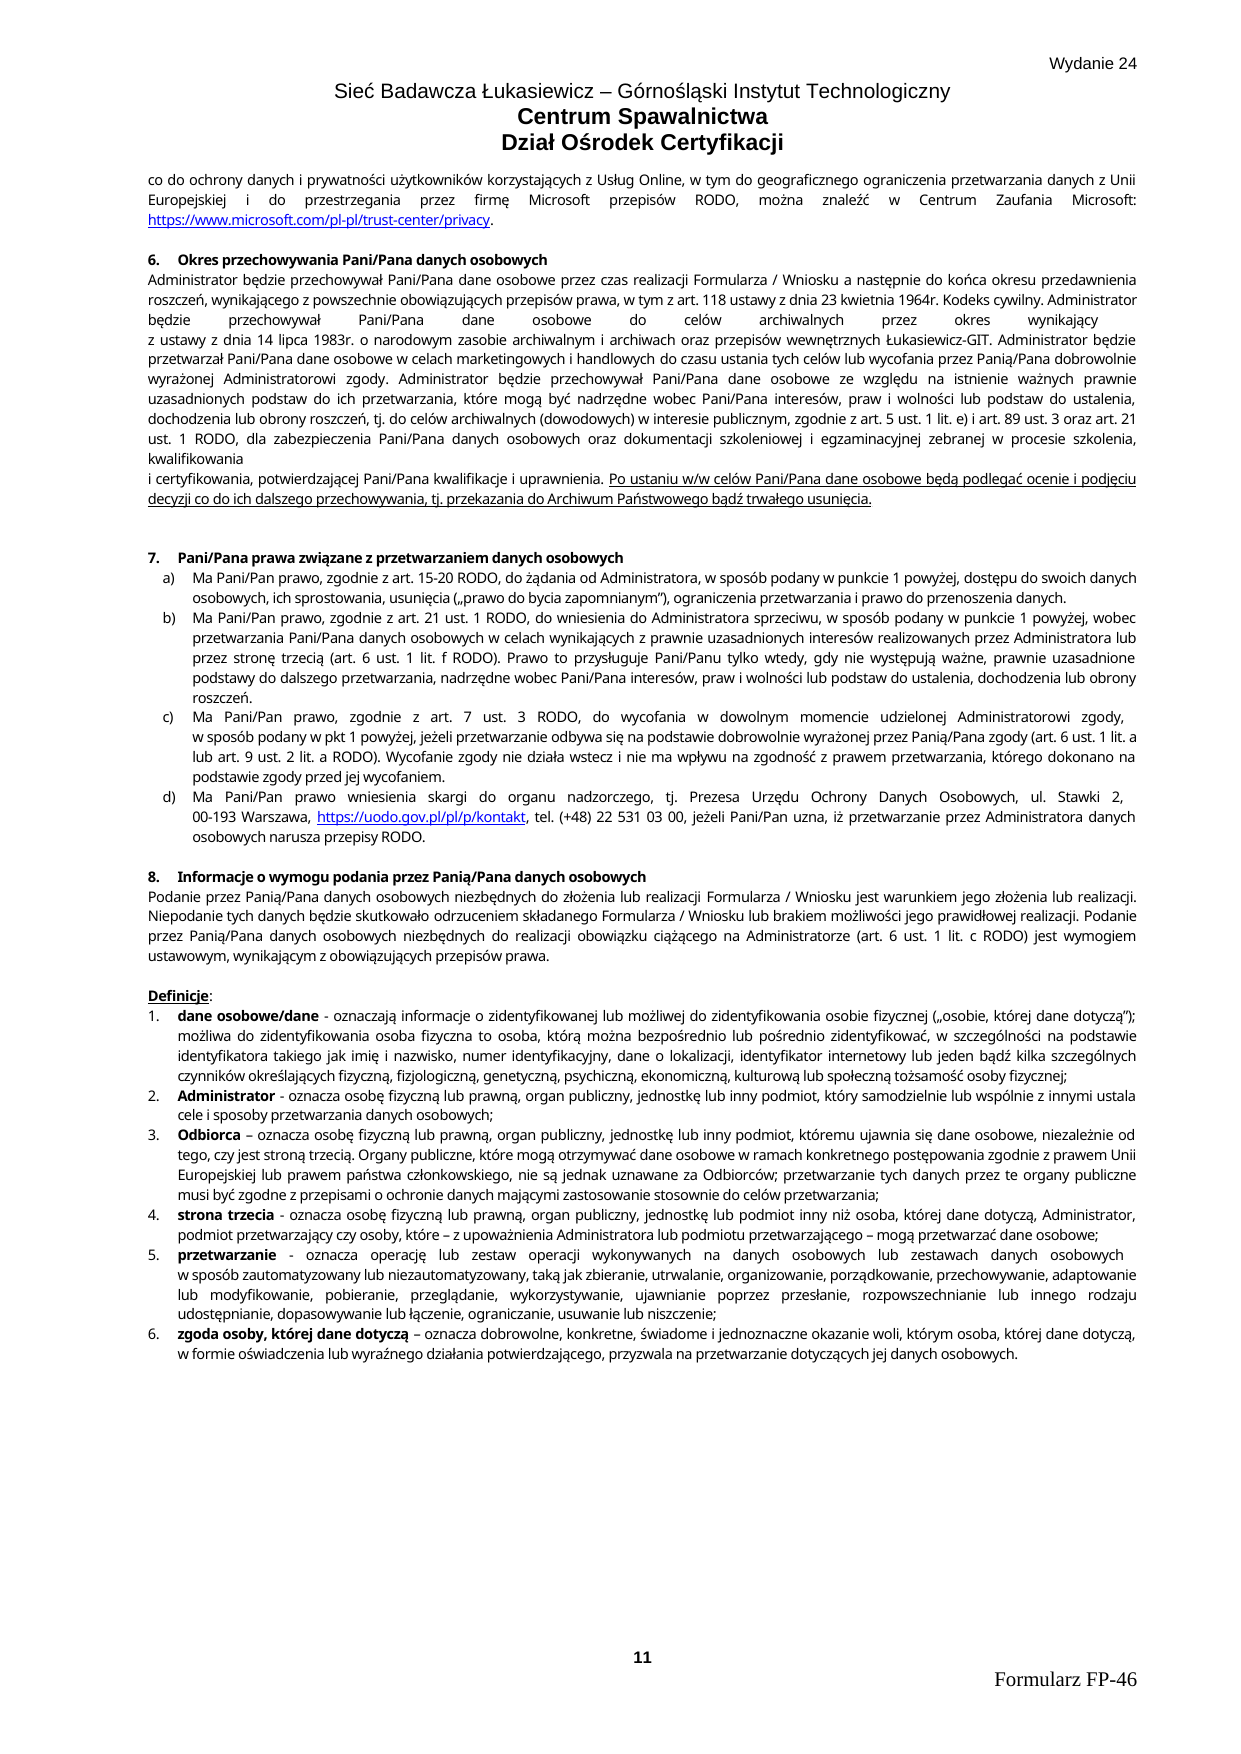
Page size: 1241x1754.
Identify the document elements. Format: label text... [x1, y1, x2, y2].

text 7. Pani/Pana prawa związane z przetwarzaniem danych osobowych [148, 548, 1137, 568]
text 4. strona trzecia - oznacza osobę fizyczną lub prawną, organ publiczny, jednostkę lub podmiot inny niż osoba, której dane dotyczą, Administrator, podmiot przetwarzający czy osoby, które – z upoważnienia Administratora lub podmiotu przetwarzającego – mogą przetwarzać dane osobowe; [148, 1205, 1137, 1244]
text a) Ma Pani/Pan prawo, zgodnie z art. 15-20 RODO, do żądania od Administratora, w sposób podany w punkcie 1 powyżej, dostępu do swoich danych osobowych, ich sprostowania, usunięcia („prawo do bycia zapomnianym”), ograniczenia przetwarzania i prawo do przenoszenia danych. [162, 568, 1137, 608]
text 8. Informacje o wymogu podania przez Panią/Pana danych osobowych [148, 866, 1137, 886]
text b) Ma Pani/Pan prawo, zgodnie z art. 21 ust. 1 RODO, do wniesienia do Administratora sprzeciwu, w sposób podany w punkcie 1 powyżej, wobec przetwarzania Pani/Pana danych osobowych w celach wynikających z prawnie uzasadnionych interesów realizowanych przez Administratora lub przez stronę trzecią (art. 6 ust. 1 lit. f RODO). Prawo to przysługuje Pani/Panu tylko wtedy, gdy nie występują ważne, prawnie uzasadnione podstawy do dalszego przetwarzania, nadrzędne wobec Pani/Pana interesów, praw i wolności lub podstaw do ustalenia, dochodzenia lub obrony roszczeń. [162, 608, 1137, 707]
text 6. Okres przechowywania Pani/Pana danych osobowych [148, 250, 1137, 269]
text Administrator będzie przechowywał Pani/Pana dane osobowe przez czas realizacji Formularza / Wniosku a następnie do końca okresu przedawnienia roszczeń, wynikającego z powszechnie obowiązujących przepisów prawa, w tym z art. 118 ustawy z dnia 23 kwietnia 1964r. Kodeks cywilny. Administrator będzie przechowywał Pani/Pana dane osobowe do celów archiwalnych przez okres wynikający z ustawy z dnia 14 lipca 1983r. o narodowym zasobie archiwalnym i archiwach oraz przepisów wewnętrznych Łukasiewicz-GIT. Administrator będzie przetwarzał Pani/Pana dane osobowe w celach marketingowych i handlowych do czasu ustania tych celów lub wycofania przez Panią/Pana dobrowolnie wyrażonej Administratorowi zgody. Administrator będzie przechowywał Pani/Pana dane osobowe ze względu na istnienie ważnych prawnie uzasadnionych podstaw do ich przetwarzania, które mogą być nadrzędne wobec Pani/Pana interesów, praw i wolności lub podstaw do ustalenia, dochodzenia lub obrony roszczeń, tj. do celów archiwalnych (dowodowych) w interesie publicznym, zgodnie z art. 5 ust. 1 lit. e) i art. 89 ust. 3 oraz art. 21 ust. 1 RODO, dla zabezpieczenia Pani/Pana danych osobowych oraz dokumentacji szkoleniowej i egzaminacyjnej zebranej w procesie szkolenia, kwalifikowania i certyfikowania, potwierdzającej Pani/Pana kwalifikacje i uprawnienia. Po ustaniu w/w celów Pani/Pana dane osobowe będą podlegać ocenie i podjęciu decyzji co do ich dalszego przechowywania, tj. przekazania do Archiwum Państwowego bądź trwałego usunięcia. [148, 269, 1137, 508]
text d) Ma Pani/Pan prawo wniesienia skargi do organu nadzorczego, tj. Prezesa Urzędu Ochrony Danych Osobowych, ul. Stawki 2, 00-193 Warszawa, https://uodo.gov.pl/pl/p/kontakt, tel. (+48) 22 531 03 00, jeżeli Pani/Pan uzna, iż przetwarzanie przez Administratora danych osobowych narusza przepisy RODO. [162, 787, 1137, 847]
text 3. Odbiorca – oznacza osobę fizyczną lub prawną, organ publiczny, jednostkę lub inny podmiot, któremu ujawnia się dane osobowe, niezależnie od tego, czy jest stroną trzecią. Organy publiczne, które mogą otrzymywać dane osobowe w ramach konkretnego postępowania zgodnie z prawem Unii Europejskiej lub prawem państwa członkowskiego, nie są jednak uznawane za Odbiorców; przetwarzanie tych danych przez te organy publiczne musi być zgodne z przepisami o ochronie danych mającymi zastosowanie stosownie do celów przetwarzania; [148, 1125, 1137, 1205]
text Definicje: [148, 986, 1137, 1006]
text 6. zgoda osoby, której dane dotyczą – oznacza dobrowolne, konkretne, świadome i jednoznaczne okazanie woli, którym osoba, której dane dotyczą, w formie oświadczenia lub wyraźnego działania potwierdzającego, przyzwala na przetwarzanie dotyczących jej danych osobowych. [148, 1324, 1137, 1364]
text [148, 170, 1137, 230]
text Podanie przez Panią/Pana danych osobowych niezbędnych do złożenia lub realizacji Formularza / Wniosku jest warunkiem jego złożenia lub realizacji. Niepodanie tych danych będzie skutkowało odrzuceniem składanego Formularza / Wniosku lub brakiem możliwości jego prawidłowej realizacji. Podanie przez Panią/Pana danych osobowych niezbędnych do realizacji obowiązku ciążącego na Administratorze (art. 6 ust. 1 lit. c RODO) jest wymogiem ustawowym, wynikającym z obowiązujących przepisów prawa. [148, 886, 1137, 966]
text 2. Administrator - oznacza osobę fizyczną lub prawną, organ publiczny, jednostkę lub inny podmiot, który samodzielnie lub wspólnie z innymi ustala cele i sposoby przetwarzania danych osobowych; [148, 1085, 1137, 1125]
text 1. dane osobowe/dane - oznaczają informacje o zidentyfikowanej lub możliwej do zidentyfikowania osobie fizycznej („osobie, której dane dotyczą”); możliwa do zidentyfikowania osoba fizyczna to osoba, którą można bezpośrednio lub pośrednio zidentyfikować, w szczególności na podstawie identyfikatora takiego jak imię i nazwisko, numer identyfikacyjny, dane o lokalizacji, identyfikator internetowy lub jeden bądź kilka szczególnych czynników określających fizyczną, fizjologiczną, genetyczną, psychiczną, ekonomiczną, kulturową lub społeczną tożsamość osoby fizycznej; [148, 1006, 1137, 1085]
text 5. przetwarzanie - oznacza operację lub zestaw operacji wykonywanych na danych osobowych lub zestawach danych osobowych w sposób zautomatyzowany lub niezautomatyzowany, taką jak zbieranie, utrwalanie, organizowanie, porządkowanie, przechowywanie, adaptowanie lub modyfikowanie, pobieranie, przeglądanie, wykorzystywanie, ujawnianie poprzez przesłanie, rozpowszechnianie lub innego rodzaju udostępnianie, dopasowywanie lub łączenie, ograniczanie, usuwanie lub niszczenie; [148, 1244, 1137, 1324]
text c) Ma Pani/Pan prawo, zgodnie z art. 7 ust. 3 RODO, do wycofania w dowolnym momencie udzielonej Administratorowi zgody, w sposób podany w pkt 1 powyżej, jeżeli przetwarzanie odbywa się na podstawie dobrowolnie wyrażonej przez Panią/Pana zgody (art. 6 ust. 1 lit. a lub art. 9 ust. 2 lit. a RODO). Wycofanie zgody nie działa wstecz i nie ma wpływu na zgodność z prawem przetwarzania, którego dokonano na podstawie zgody przed jej wycofaniem. [162, 707, 1137, 787]
